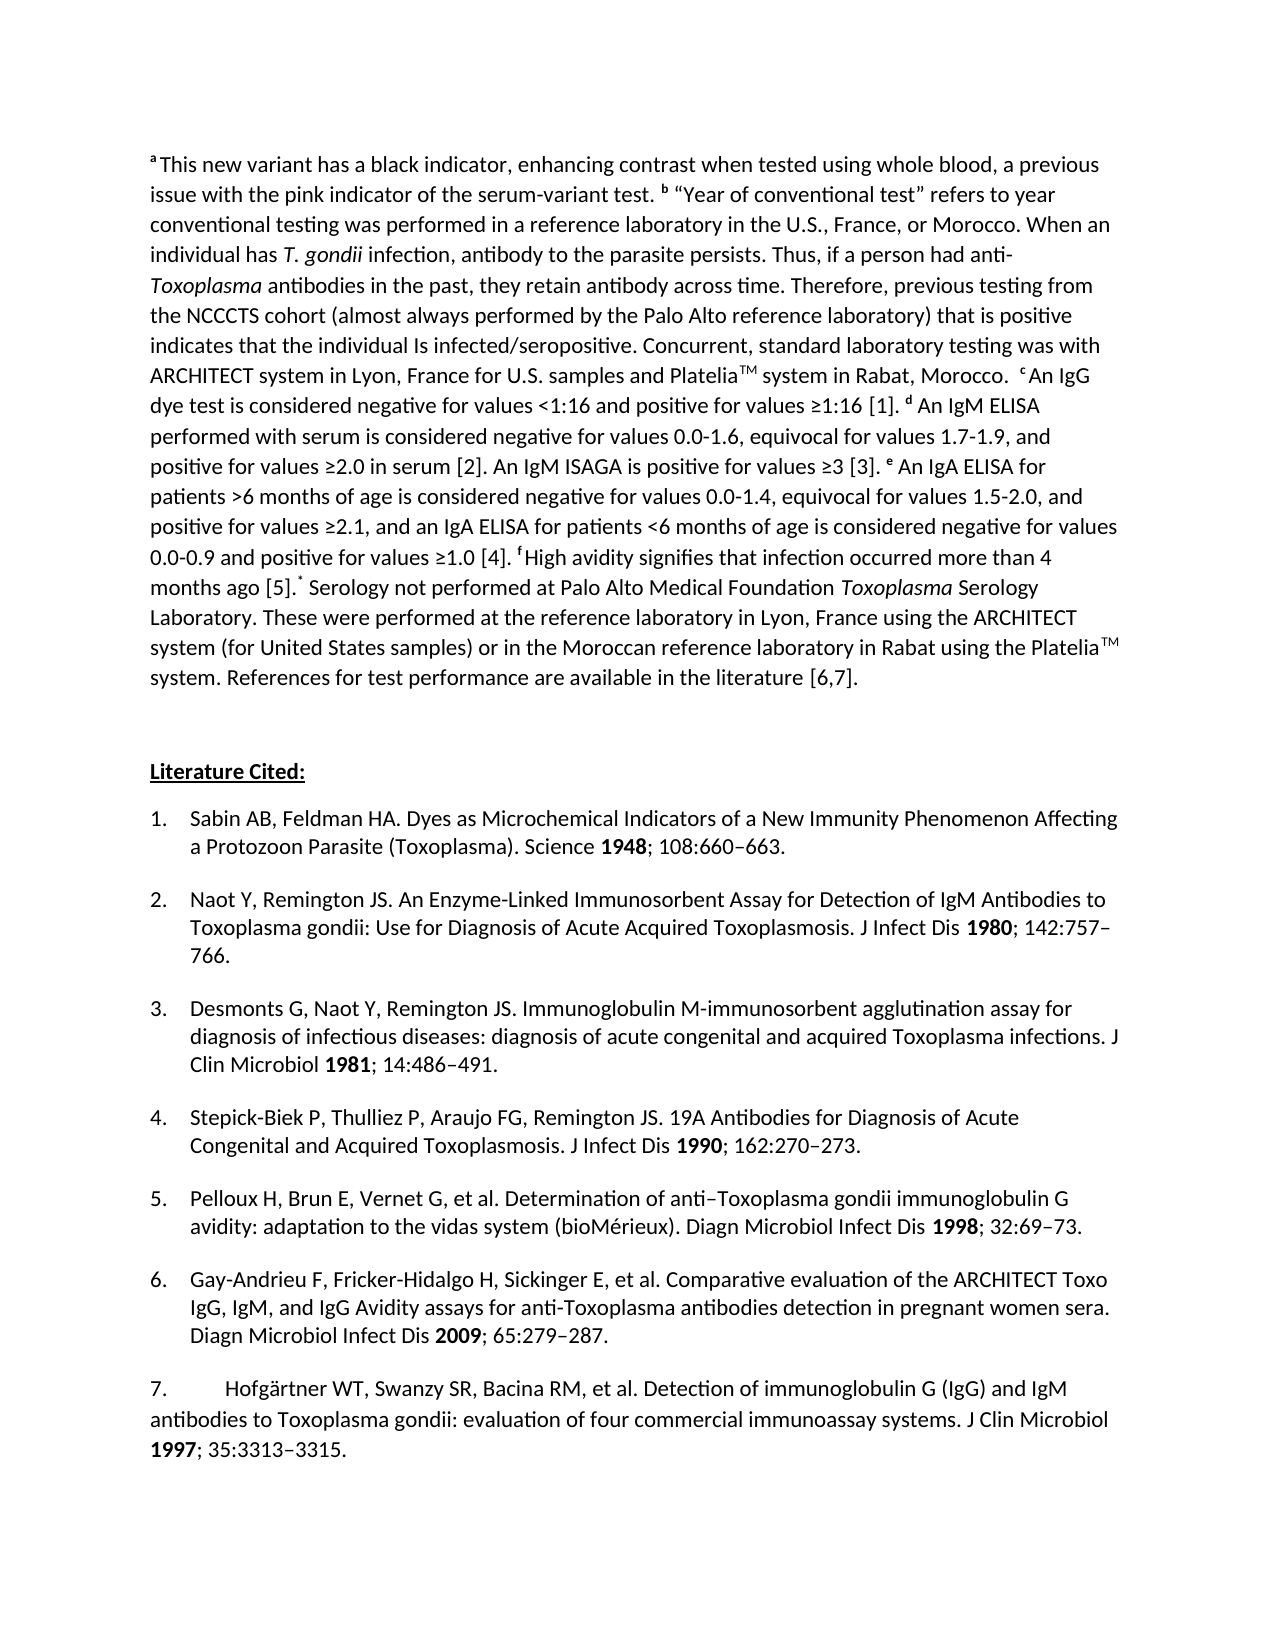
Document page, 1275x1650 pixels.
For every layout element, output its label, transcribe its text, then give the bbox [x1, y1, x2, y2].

text 2. Naot Y, Remington JS. An Enzyme-Linked Immunosorbent Assay for Detection of IgM Antibodies to Toxoplasma gondii: Use for Diagnosis of Acute Acquired Toxoplasmosis. J Infect Dis 1980; 142:757–766. [150, 885, 1125, 969]
text Literature Cited: [150, 757, 1125, 785]
text 6. Gay-Andrieu F, Fricker-Hidalgo H, Sickinger E, et al. Comparative evaluation of the ARCHITECT Toxo IgG, IgM, and IgG Avidity assays for anti-Toxoplasma antibodies detection in pregnant women sera. Diagn Microbiol Infect Dis 2009; 65:279–287. [150, 1265, 1125, 1349]
text 4. Stepick-Biek P, Thulliez P, Araujo FG, Remington JS. 19A Antibodies for Diagnosis of Acute Congenital and Acquired Toxoplasmosis. J Infect Dis 1990; 162:270–273. [150, 1103, 1125, 1159]
text 5. Pelloux H, Brun E, Vernet G, et al. Determination of anti–Toxoplasma gondii immunoglobulin G avidity: adaptation to the vidas system (bioMérieux). Diagn Microbiol Infect Dis 1998; 32:69–73. [150, 1184, 1125, 1240]
text 1. Sabin AB, Feldman HA. Dyes as Microchemical Indicators of a New Immunity Phenomenon Affecting a Protozoon Parasite (Toxoplasma). Science 1948; 108:660–663. [150, 804, 1125, 860]
text 7. Hofgärtner WT, Swanzy SR, Bacina RM, et al. Detection of immunoglobulin G (IgG) and IgM antibodies to Toxoplasma gondii: evaluation of four commercial immunoassay systems. J Clin Microbiol 1997; 35:3313–3315. [150, 1374, 1125, 1463]
text 3. Desmonts G, Naot Y, Remington JS. Immunoglobulin M-immunosorbent agglutination assay for diagnosis of infectious diseases: diagnosis of acute congenital and acquired Toxoplasma infections. J Clin Microbiol 1981; 14:486–491. [150, 994, 1125, 1078]
text a This new variant has a black indicator, enhancing contrast when tested using whole blood, a previous issue with the pink indicator of the serum-variant test. b “Year of conventional test” refers to year conventional testing was performed in a reference laboratory in the U.S., France, or Morocco. When an individual has T. gondii infection, antibody to the parasite persists. Thus, if a person had anti-Toxoplasma antibodies in the past, they retain antibody across time. Therefore, previous testing from the NCCCTS cohort (almost always performed by the Palo Alto reference laboratory) that is positive indicates that the individual Is infected/seropositive. Concurrent, standard laboratory testing was with ARCHITECT system in Lyon, France for U.S. samples and PlateliaTM system in Rabat, Morocco. c An IgG dye test is considered negative for values <1:16 and positive for values ≥1:16 [1]. d An IgM ELISA performed with serum is considered negative for values 0.0-1.6, equivocal for values 1.7-1.9, and positive for values ≥2.0 in serum [2]. An IgM ISAGA is positive for values ≥3 [3]. e An IgA ELISA for patients >6 months of age is considered negative for values 0.0-1.4, equivocal for values 1.5-2.0, and positive for values ≥2.1, and an IgA ELISA for patients <6 months of age is considered negative for values 0.0-0.9 and positive for values ≥1.0 [4]. f High avidity signifies that infection occurred more than 4 months ago [5].* Serology not performed at Palo Alto Medical Foundation Toxoplasma Serology Laboratory. These were performed at the reference laboratory in Lyon, France using the ARCHITECT system (for United States samples) or in the Moroccan reference laboratory in Rabat using the PlateliaTM system. References for test performance are available in the literature [6,7]. [150, 150, 1125, 692]
